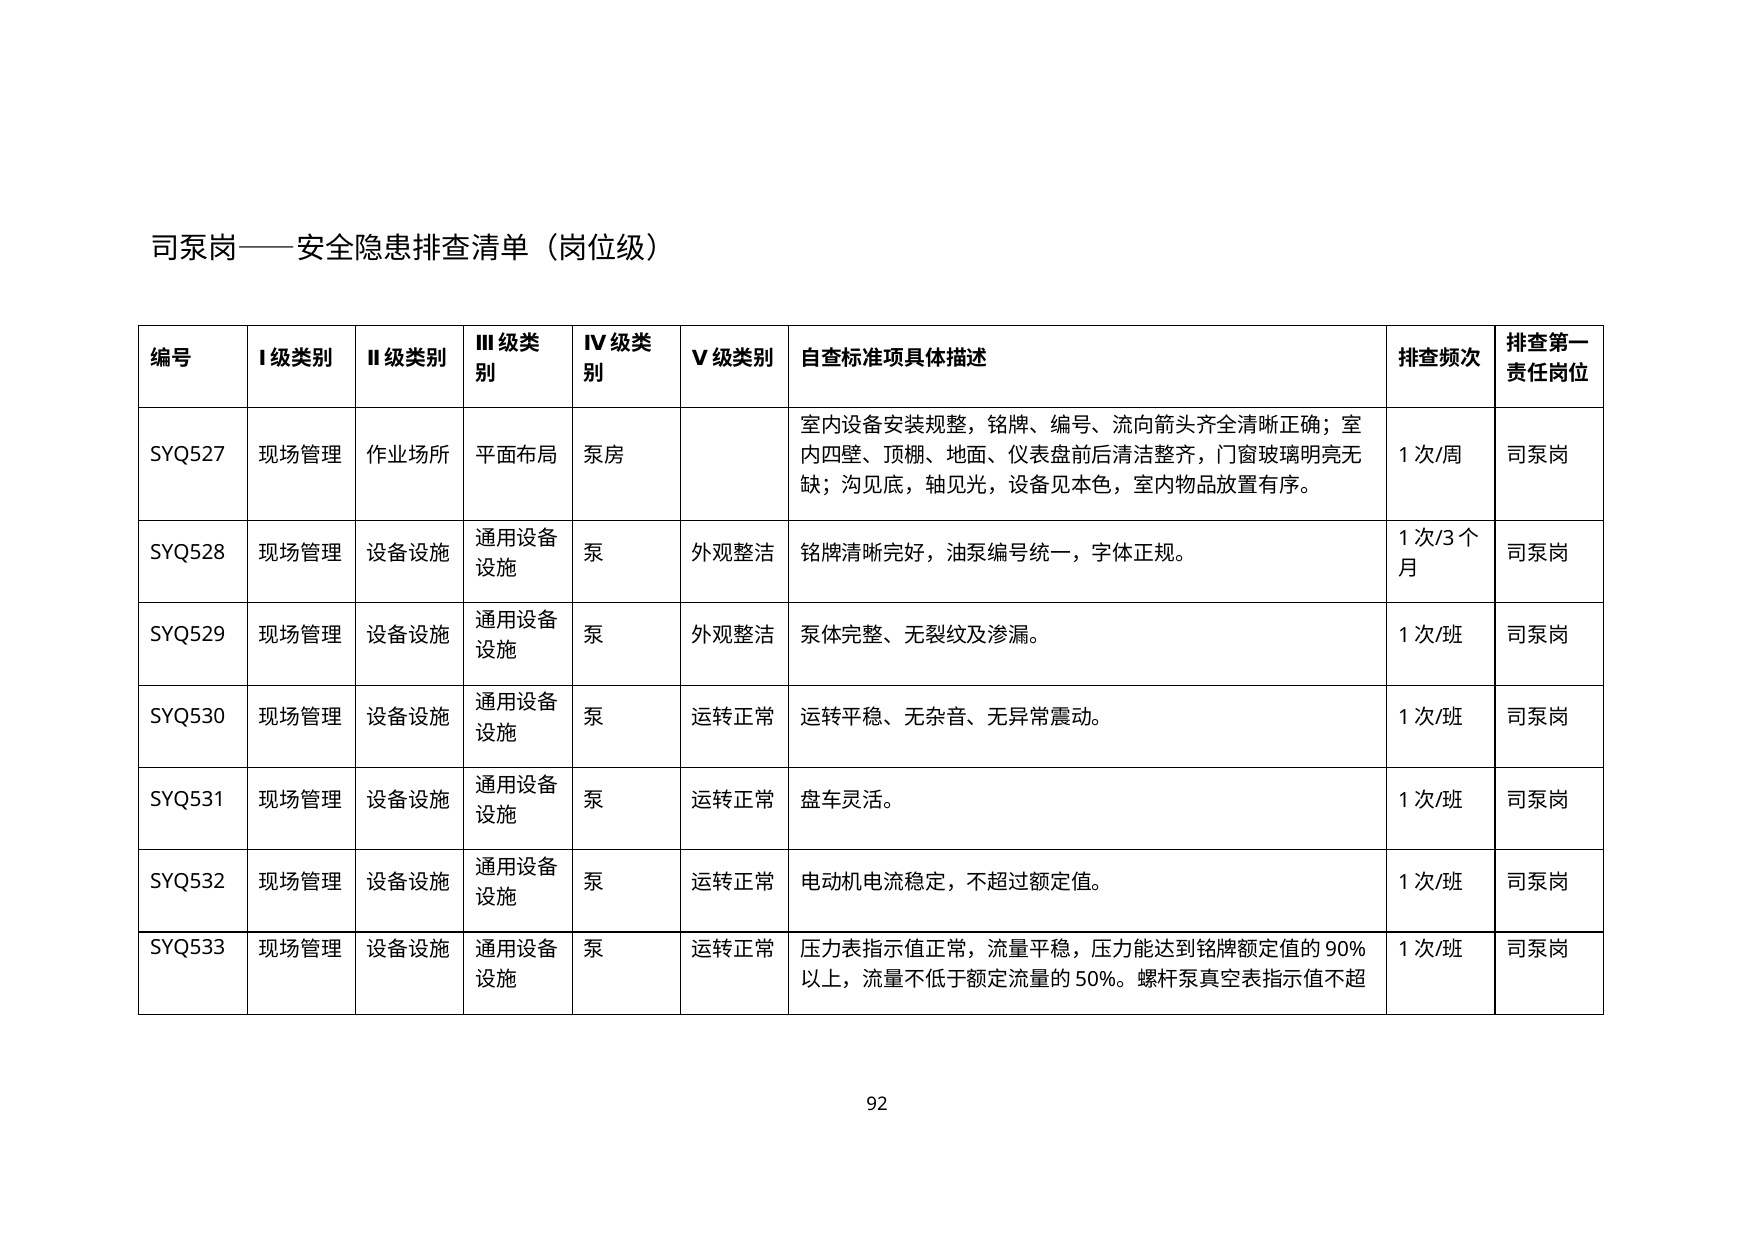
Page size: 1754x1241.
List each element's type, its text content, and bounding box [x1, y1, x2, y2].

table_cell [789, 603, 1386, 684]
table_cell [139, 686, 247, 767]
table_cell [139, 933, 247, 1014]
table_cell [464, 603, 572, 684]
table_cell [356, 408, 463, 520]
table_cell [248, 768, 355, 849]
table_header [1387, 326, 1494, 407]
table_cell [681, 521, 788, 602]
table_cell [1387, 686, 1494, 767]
subtitle 司泵岗——安全隐患排查清单（岗位级） [150, 225, 1604, 267]
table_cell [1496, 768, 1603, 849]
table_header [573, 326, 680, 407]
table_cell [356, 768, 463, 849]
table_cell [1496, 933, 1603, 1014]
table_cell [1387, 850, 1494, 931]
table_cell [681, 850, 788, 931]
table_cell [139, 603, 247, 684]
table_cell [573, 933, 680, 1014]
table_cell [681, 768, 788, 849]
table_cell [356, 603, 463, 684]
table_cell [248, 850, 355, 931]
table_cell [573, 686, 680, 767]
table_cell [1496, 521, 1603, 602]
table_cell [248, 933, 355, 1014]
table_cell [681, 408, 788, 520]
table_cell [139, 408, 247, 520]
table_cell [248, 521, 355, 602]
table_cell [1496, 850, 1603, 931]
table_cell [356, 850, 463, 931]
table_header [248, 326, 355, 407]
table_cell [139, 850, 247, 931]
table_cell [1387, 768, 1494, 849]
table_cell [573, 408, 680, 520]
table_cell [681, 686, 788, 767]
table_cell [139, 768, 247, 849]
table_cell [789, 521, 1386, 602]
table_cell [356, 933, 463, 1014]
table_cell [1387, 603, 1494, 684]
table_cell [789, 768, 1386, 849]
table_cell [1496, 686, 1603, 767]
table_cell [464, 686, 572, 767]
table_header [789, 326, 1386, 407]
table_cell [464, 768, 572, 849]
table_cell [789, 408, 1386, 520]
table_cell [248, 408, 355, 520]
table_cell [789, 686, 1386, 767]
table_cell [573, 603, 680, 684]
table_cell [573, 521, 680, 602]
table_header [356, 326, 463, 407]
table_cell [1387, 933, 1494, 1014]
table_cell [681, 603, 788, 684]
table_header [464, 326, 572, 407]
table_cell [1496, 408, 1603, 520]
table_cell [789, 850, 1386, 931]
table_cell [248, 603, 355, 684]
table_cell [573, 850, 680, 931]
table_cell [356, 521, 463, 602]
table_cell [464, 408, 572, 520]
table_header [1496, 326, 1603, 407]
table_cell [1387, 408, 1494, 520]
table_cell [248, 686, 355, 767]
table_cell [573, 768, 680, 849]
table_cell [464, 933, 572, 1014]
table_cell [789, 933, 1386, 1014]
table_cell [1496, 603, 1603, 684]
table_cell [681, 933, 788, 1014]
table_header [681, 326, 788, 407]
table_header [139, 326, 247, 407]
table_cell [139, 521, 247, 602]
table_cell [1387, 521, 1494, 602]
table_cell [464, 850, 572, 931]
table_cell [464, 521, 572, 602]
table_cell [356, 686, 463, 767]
